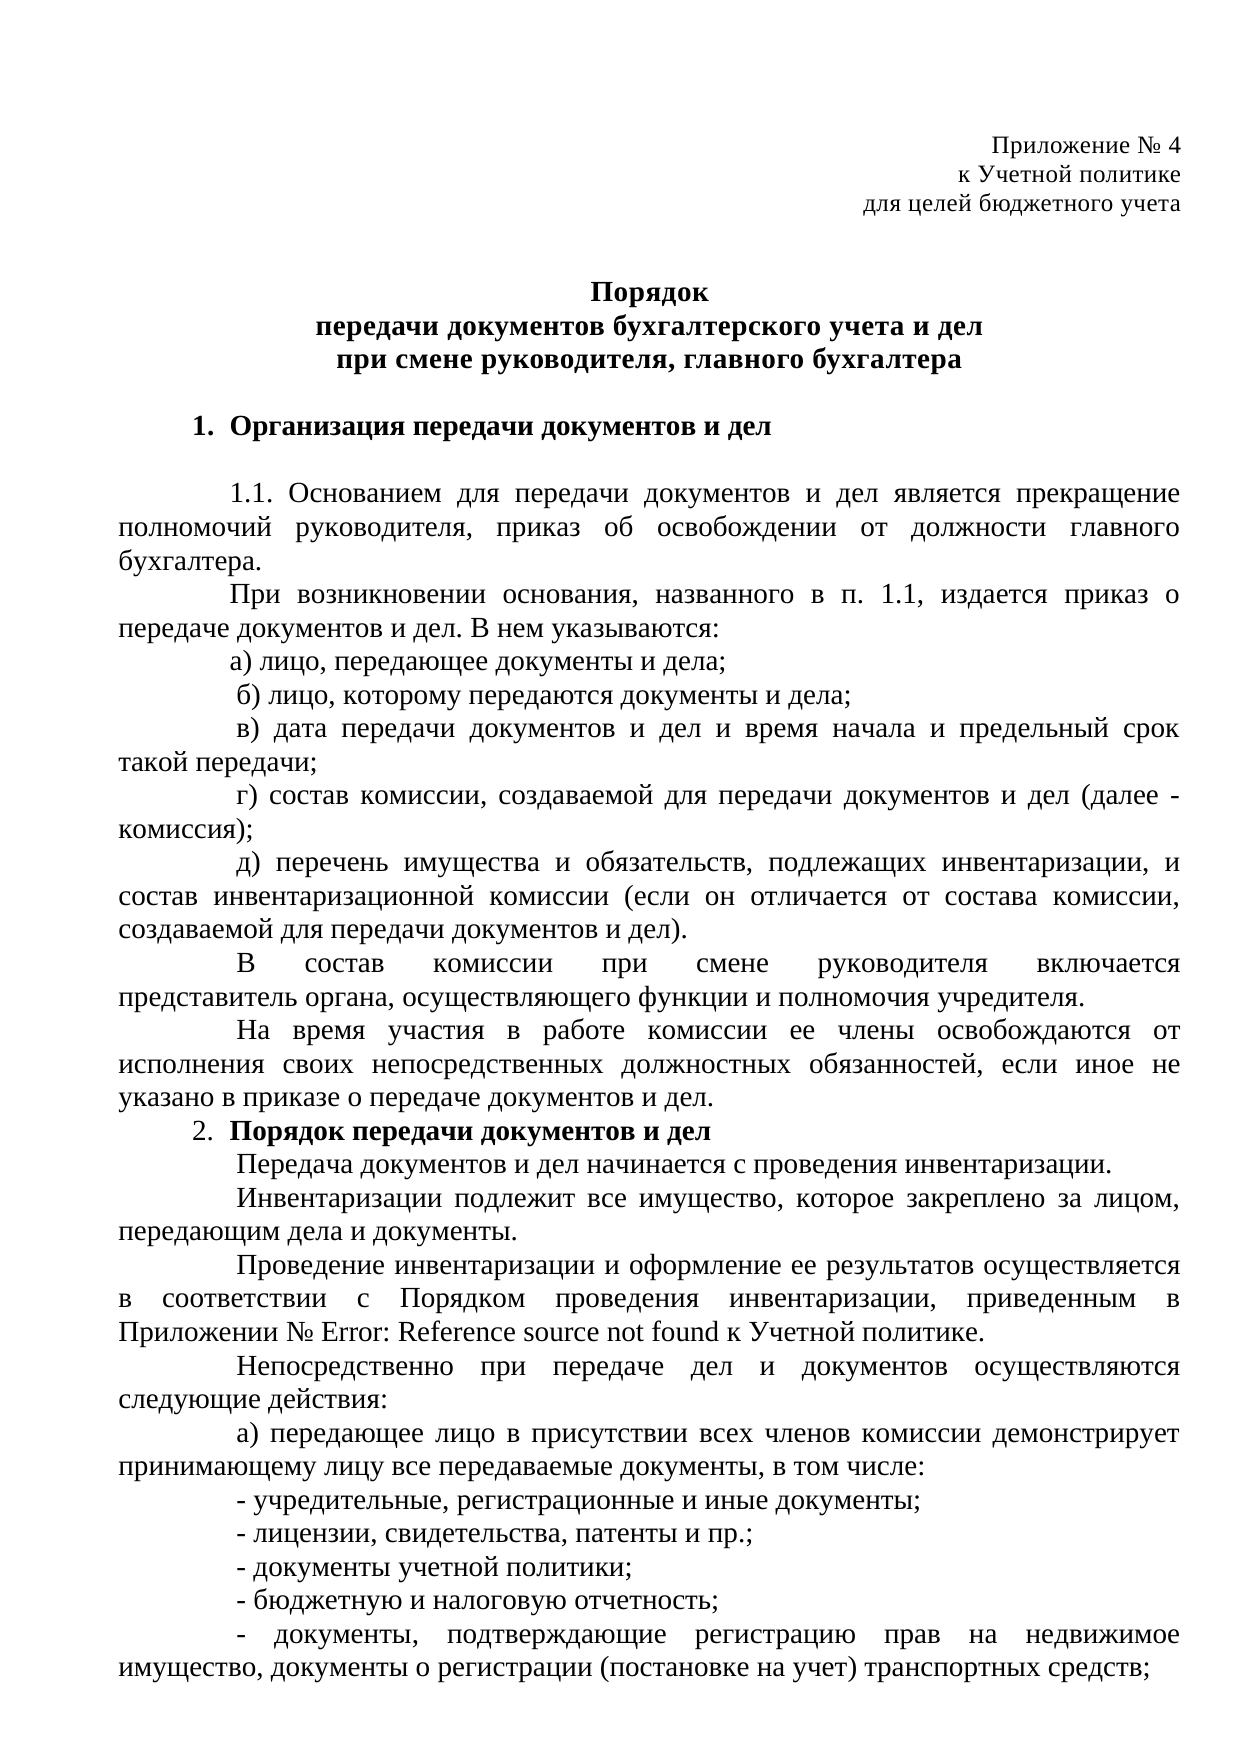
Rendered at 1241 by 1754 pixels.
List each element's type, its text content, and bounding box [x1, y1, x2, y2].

text - документы, подтверждающие регистрацию прав на недвижимое имущество, документы о регистрации (постановке на учет) транспортных средств; [118, 1616, 1181, 1683]
list Организация передачи документов и дел [192, 408, 1181, 442]
list При возникновении основания, названного в п. 1.1, издается приказ о передаче документов и дел. В нем указываются: [118, 576, 1181, 643]
text - лицензии, свидетельства, патенты и пр.; [118, 1515, 1181, 1549]
list Передача документов и дел начинается с проведения инвентаризации. [118, 1146, 1181, 1180]
list Непосредственно при передаче дел и документов осуществляются следующие действия: [118, 1348, 1181, 1415]
text - учредительные, регистрационные и иные документы; [118, 1482, 1181, 1515]
text - бюджетную и налоговую отчетность; [118, 1582, 1181, 1616]
text г) состав комиссии, создаваемой для передачи документов и дел (далее - комиссия); [118, 777, 1181, 844]
text д) перечень имущества и обязательств, подлежащих инвентаризации, и состав инвентаризационной комиссии (если он отличается от состава комиссии, создаваемой для передачи документов и дел). [118, 844, 1181, 945]
text Приложение № 4 [118, 131, 1181, 159]
text а) передающее лицо в присутствии всех членов комиссии демонстрирует принимающему лицу все передаваемые документы, в том числе: [118, 1415, 1181, 1482]
list На время участия в работе комиссии ее члены освобождаются от исполнения своих непосредственных должностных обязанностей, если иное не указано в приказе о передаче документов и дел. [118, 1012, 1181, 1113]
text передачи документов бухгалтерского учета и дел [118, 308, 1181, 341]
text В состав комиссии при смене руководителя включается представитель органа, осуществляющего функции и полномочия учредителя. [118, 945, 1181, 1012]
text б) лицо, которому передаются документы и дела; [118, 677, 1181, 710]
list а) лицо, передающее документы и дела; [118, 643, 1181, 677]
text к Учетной политике [118, 159, 1181, 188]
text для целей бюджетного учета [118, 188, 1181, 217]
text - документы учетной политики; [118, 1549, 1181, 1582]
list Инвентаризации подлежит все имущество, которое закреплено за лицом, передающим дела и документы. [118, 1180, 1181, 1247]
text Порядок [118, 274, 1181, 308]
list 1.1. Основанием для передачи документов и дел является прекращение полномочий руководителя, приказ об освобождении от должности главного бухгалтера. [118, 476, 1181, 576]
text при смене руководителя, главного бухгалтера [118, 341, 1181, 375]
list Порядок передачи документов и дел [192, 1113, 1181, 1146]
text в) дата передачи документов и дел и время начала и предельный срок такой передачи; [118, 710, 1181, 777]
